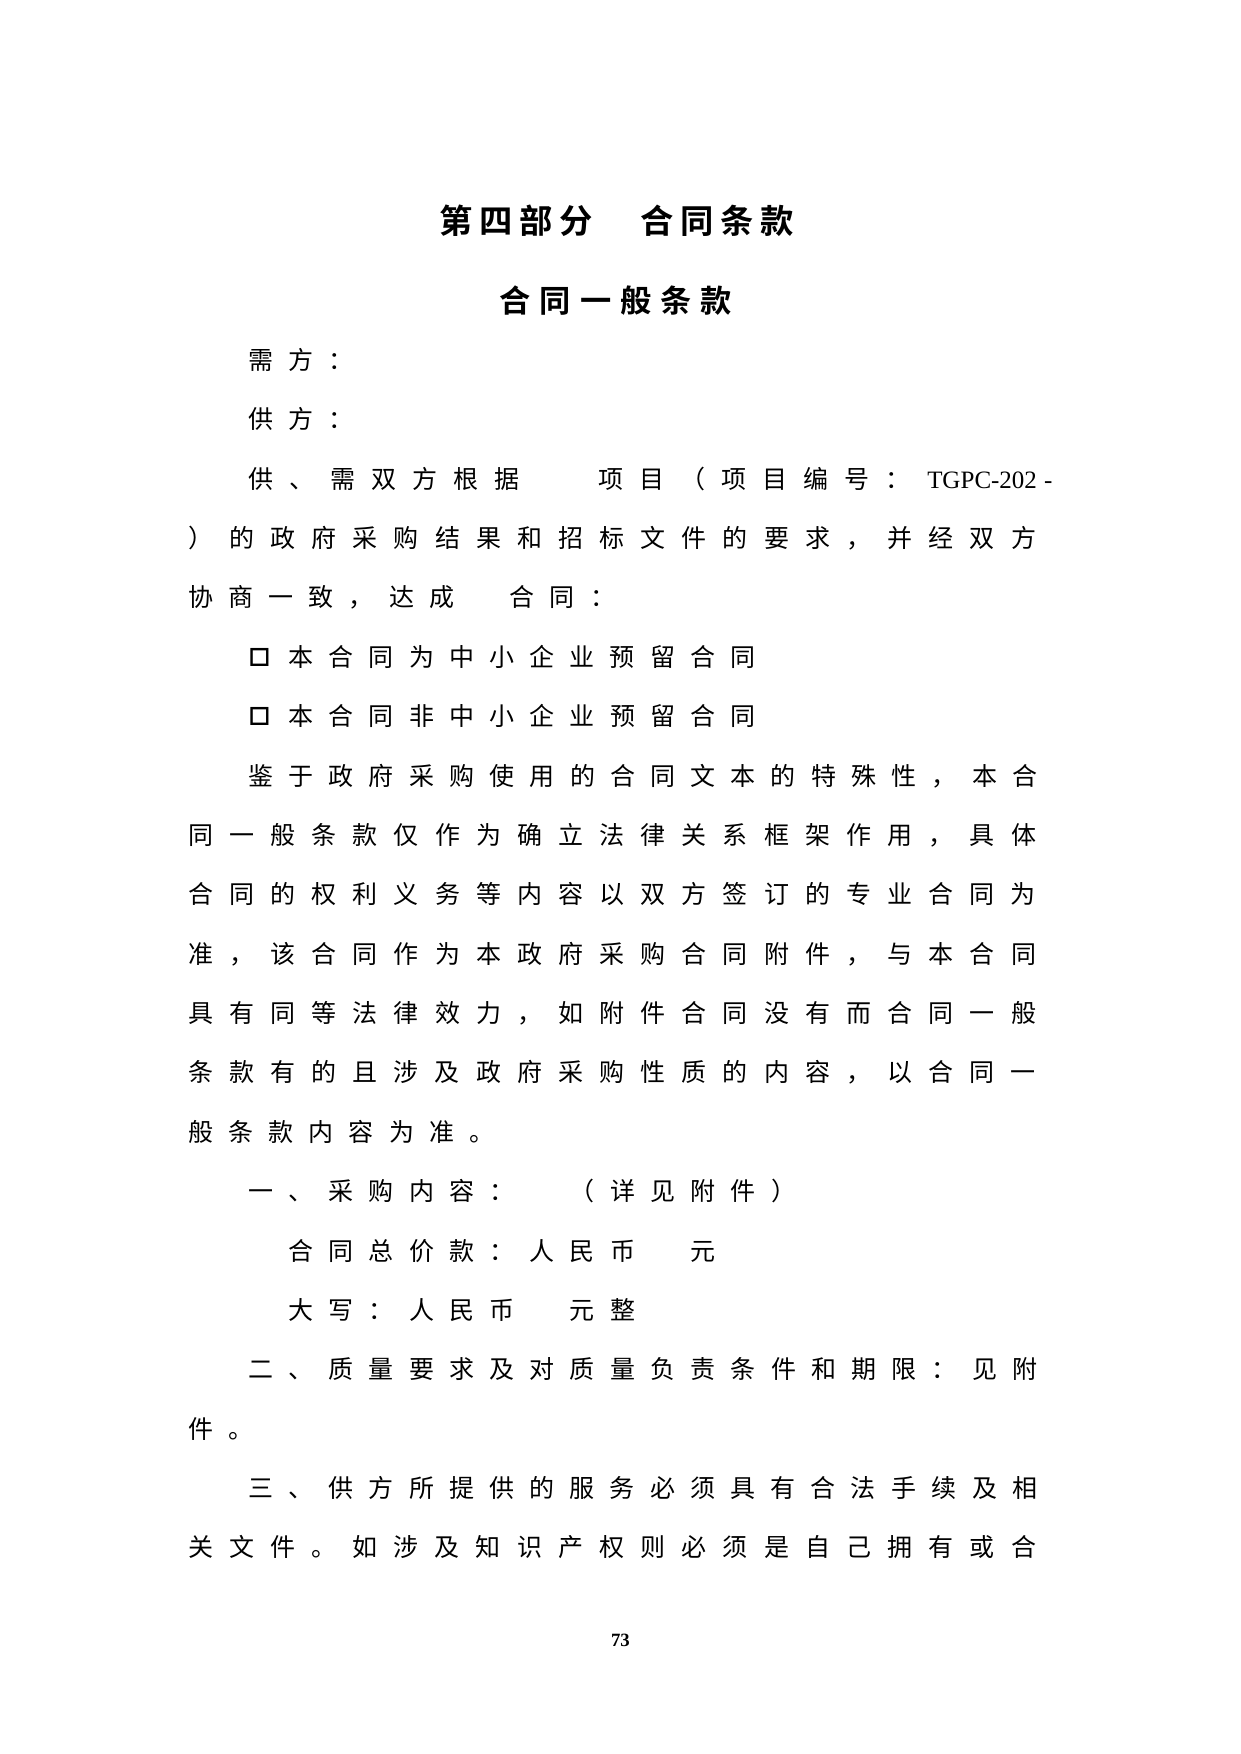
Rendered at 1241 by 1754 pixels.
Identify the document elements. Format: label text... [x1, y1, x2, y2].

text 鉴于政府采购使用的合同文本的特殊性，本合同一般条款仅作为确立法律关系框架作用，具体合同的权利义务等内容以双方签订的专业合同为准，该合同作为本政府采购合同附件，与本合同具有同等法律效力，如附件合同没有而合同一般条款有的且涉及政府采购性质的内容，以合同一般条款内容为准。 [188, 744, 1052, 1160]
text 合同总价款：人民币 元 [188, 1219, 1052, 1279]
text 供方： [188, 388, 1052, 448]
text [188, 1457, 1052, 1576]
text 合同一般条款 [188, 269, 1052, 329]
subtitle 第四部分 合同条款 [188, 189, 1052, 249]
text 大写：人民币 元整 [188, 1279, 1052, 1338]
list 本合同非中小企业预留合同 [234, 685, 1052, 744]
list 本合同为中小企业预留合同 [234, 626, 1052, 685]
text 供、需双方根据 项目（项目编号：TGPC-202 - ）的政府采购结果和招标文件的要求，并经双方协商一致，达成 合同： [188, 448, 1052, 626]
text 一、采购内容： （详见附件） [188, 1160, 1052, 1219]
text 二、质量要求及对质量负责条件和期限：见附件。 [188, 1338, 1052, 1457]
text 需方： [188, 329, 1052, 388]
